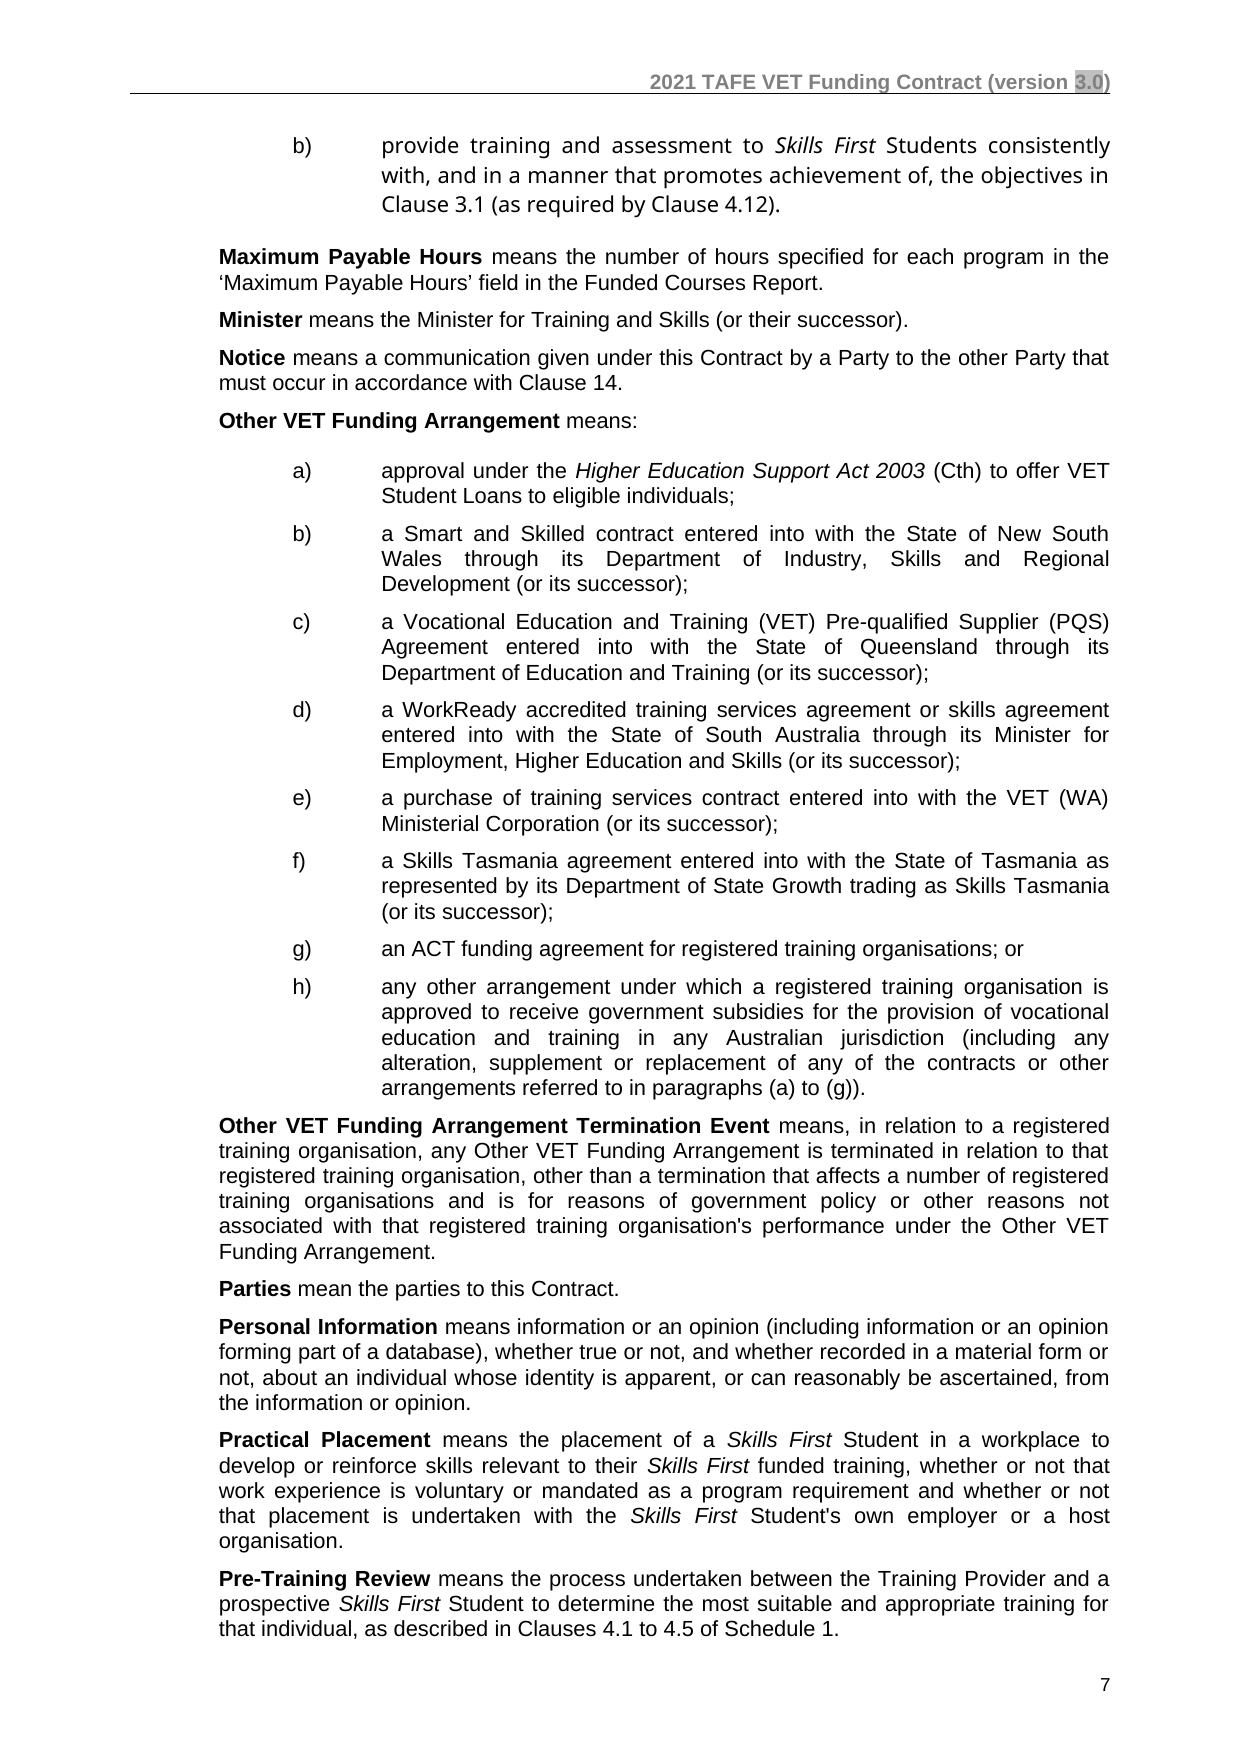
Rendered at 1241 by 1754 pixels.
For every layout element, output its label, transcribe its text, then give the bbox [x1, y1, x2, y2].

subtitle a Skills Tasmania agreement entered into with the State of Tasmania as represented by its Department of State Growth trading as Skills Tasmania (or its successor); [292, 848, 1110, 924]
subtitle a purchase of training services contract entered into with the VET (WA) Ministerial Corporation (or its successor); [292, 785, 1110, 836]
subtitle approval under the Higher Education Support Act 2003 (Cth) to offer VET Student Loans to eligible individuals; [292, 458, 1110, 508]
text Parties mean the parties to this Contract. [218, 1276, 1110, 1302]
subtitle an ACT funding agreement for registered training organisations; or [292, 936, 1110, 962]
text Maximum Payable Hours means the number of hours specified for each program in the ‘Maximum Payable Hours’ field in the Funded Courses Report. [218, 244, 1110, 295]
text Other VET Funding Arrangement means: [218, 408, 1110, 433]
text Personal Information means information or an opinion (including information or an opinion forming part of a database), whether true or not, and whether recorded in a material form or not, about an individual whose identity is apparent, or can reasonably be ascertained, from the information or opinion. [218, 1314, 1110, 1415]
text Pre-Training Review means the process undertaken between the Training Provider and a prospective Skills First Student to determine the most suitable and appropriate training for that individual, as described in Clauses 4.1 to 4.5 of Schedule 1. [218, 1566, 1110, 1642]
subtitle a Vocational Education and Training (VET) Pre-qualified Supplier (PQS) Agreement entered into with the State of Queensland through its Department of Education and Training (or its successor); [292, 609, 1110, 685]
text Other VET Funding Arrangement Termination Event means, in relation to a registered training organisation, any Other VET Funding Arrangement is terminated in relation to that registered training organisation, other than a termination that affects a number of registered training organisations and is for reasons of government policy or other reasons not associated with that registered training organisation's performance under the Other VET Funding Arrangement. [218, 1113, 1110, 1264]
text Notice means a communication given under this Contract by a Party to the other Party that must occur in accordance with Clause 14. [218, 345, 1110, 395]
subtitle provide training and assessment to Skills First Students consistently with, and in a manner that promotes achievement of, the objectives in Clause 3.1 (as required by Clause 4.12). [292, 130, 1110, 219]
subtitle any other arrangement under which a registered training organisation is approved to receive government subsidies for the provision of vocational education and training in any Australian jurisdiction (including any alteration, supplement or replacement of any of the contracts or other arrangements referred to in paragraphs (a) to (g)). [292, 974, 1110, 1100]
text Practical Placement means the placement of a Skills First Student in a workplace to develop or reinforce skills relevant to their Skills First funded training, whether or not that work experience is voluntary or mandated as a program requirement and whether or not that placement is undertaken with the Skills First Student's own employer or a host organisation. [218, 1427, 1110, 1553]
subtitle a WorkReady accredited training services agreement or skills agreement entered into with the State of South Australia through its Minister for Employment, Higher Education and Skills (or its successor); [292, 697, 1110, 773]
subtitle a Smart and Skilled contract entered into with the State of New South Wales through its Department of Industry, Skills and Regional Development (or its successor); [292, 521, 1110, 597]
text Minister means the Minister for Training and Skills (or their successor). [218, 307, 1110, 332]
